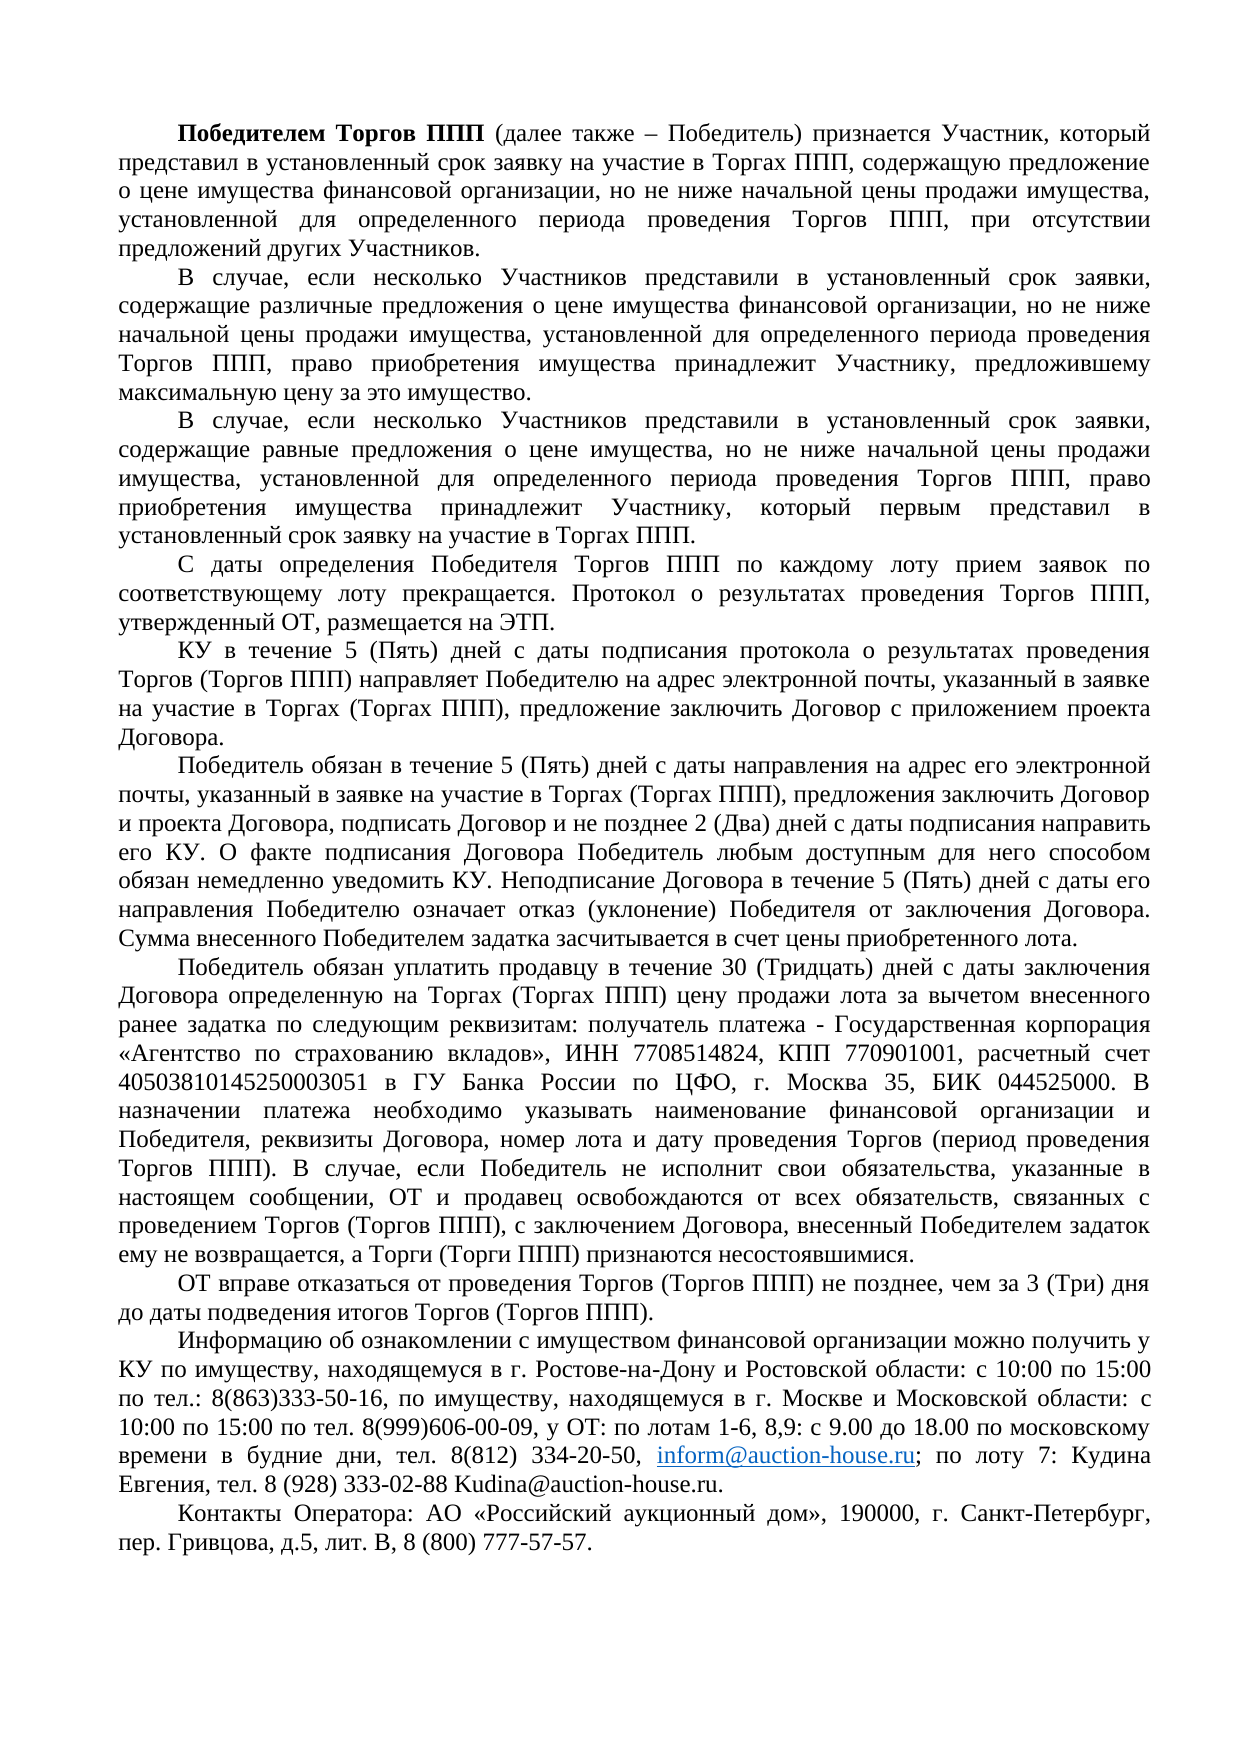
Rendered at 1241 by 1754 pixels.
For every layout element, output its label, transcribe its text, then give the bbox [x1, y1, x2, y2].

text Победитель обязан в течение 5 (Пять) дней с даты направления на адрес его электронной почты, указанный в заявке на участие в Торгах (Торгах ППП), предложения заключить Договор и проекта Договора, подписать Договор и не позднее 2 (Два) дней с даты подписания направить его КУ. О факте подписания Договора Победитель любым доступным для него способом обязан немедленно уведомить КУ. Неподписание Договора в течение 5 (Пять) дней с даты его направления Победителю означает отказ (уклонение) Победителя от заключения Договора. Сумма внесенного Победителем задатка засчитывается в счет цены приобретенного лота. [118, 751, 1151, 952]
text С даты определения Победителя Торгов ППП по каждому лоту прием заявок по соответствующему лоту прекращается. Протокол о результатах проведения Торгов ППП, утвержденный ОТ, размещается на ЭТП. [118, 549, 1151, 636]
text КУ в течение 5 (Пять) дней с даты подписания протокола о результатах проведения Торгов (Торгов ППП) направляет Победителю на адрес электронной почты, указанный в заявке на участие в Торгах (Торгах ППП), предложение заключить Договор с приложением проекта Договора. [118, 636, 1151, 751]
text ОТ вправе отказаться от проведения Торгов (Торгов ППП) не позднее, чем за 3 (Три) дня до даты подведения итогов Торгов (Торгов ППП). [118, 1268, 1151, 1326]
text Информацию об ознакомлении с имуществом финансовой организации можно получить у КУ по имуществу, находящемуся в г. Ростове-на-Дону и Ростовской области: с 10:00 по 15:00 по тел.: 8(863)333-50-16, по имуществу, находящемуся в г. Москве и Московской области: с 10:00 по 15:00 по тел. 8(999)606-00-09, у ОТ: по лотам 1-6, 8,9: с 9.00 до 18.00 по московскому времени в будние дни, тел. 8(812) 334-20-50, inform@auction-house.ru; по лоту 7: Кудина Евгения, тел. 8 (928) 333-02-88 Kudina@auction-house.ru. [118, 1326, 1151, 1498]
text В случае, если несколько Участников представили в установленный срок заявки, содержащие равные предложения о цене имущества, но не ниже начальной цены продажи имущества, установленной для определенного периода проведения Торгов ППП, право приобретения имущества принадлежит Участнику, который первым представил в установленный срок заявку на участие в Торгах ППП. [118, 406, 1151, 549]
text Победитель обязан уплатить продавцу в течение 30 (Тридцать) дней с даты заключения Договора определенную на Торгах (Торгах ППП) цену продажи лота за вычетом внесенного ранее задатка по следующим реквизитам: получатель платежа - Государственная корпорация «Агентство по страхованию вкладов», ИНН 7708514824, КПП 770901001, расчетный счет 40503810145250003051 в ГУ Банка России по ЦФО, г. Москва 35, БИК 044525000. В назначении платежа необходимо указывать наименование финансовой организации и Победителя, реквизиты Договора, номер лота и дату проведения Торгов (период проведения Торгов ППП). В случае, если Победитель не исполнит свои обязательства, указанные в настоящем сообщении, ОТ и продавец освобождаются от всех обязательств, связанных с проведением Торгов (Торгов ППП), с заключением Договора, внесенный Победителем задаток ему не возвращается, а Торги (Торги ППП) признаются несостоявшимися. [118, 952, 1151, 1268]
text Контакты Оператора: АО «Российский аукционный дом», 190000, г. Санкт-Петербург, пер. Гривцова, д.5, лит. В, 8 (800) 777-57-57. [118, 1498, 1151, 1556]
text В случае, если несколько Участников представили в установленный срок заявки, содержащие различные предложения о цене имущества финансовой организации, но не ниже начальной цены продажи имущества, установленной для определенного периода проведения Торгов ППП, право приобретения имущества принадлежит Участнику, предложившему максимальную цену за это имущество. [118, 262, 1151, 406]
text Победителем Торгов ППП (далее также – Победитель) признается Участник, который представил в установленный срок заявку на участие в Торгах ППП, содержащую предложение о цене имущества финансовой организации, но не ниже начальной цены продажи имущества, установленной для определенного периода проведения Торгов ППП, при отсутствии предложений других Участников. [118, 118, 1151, 262]
